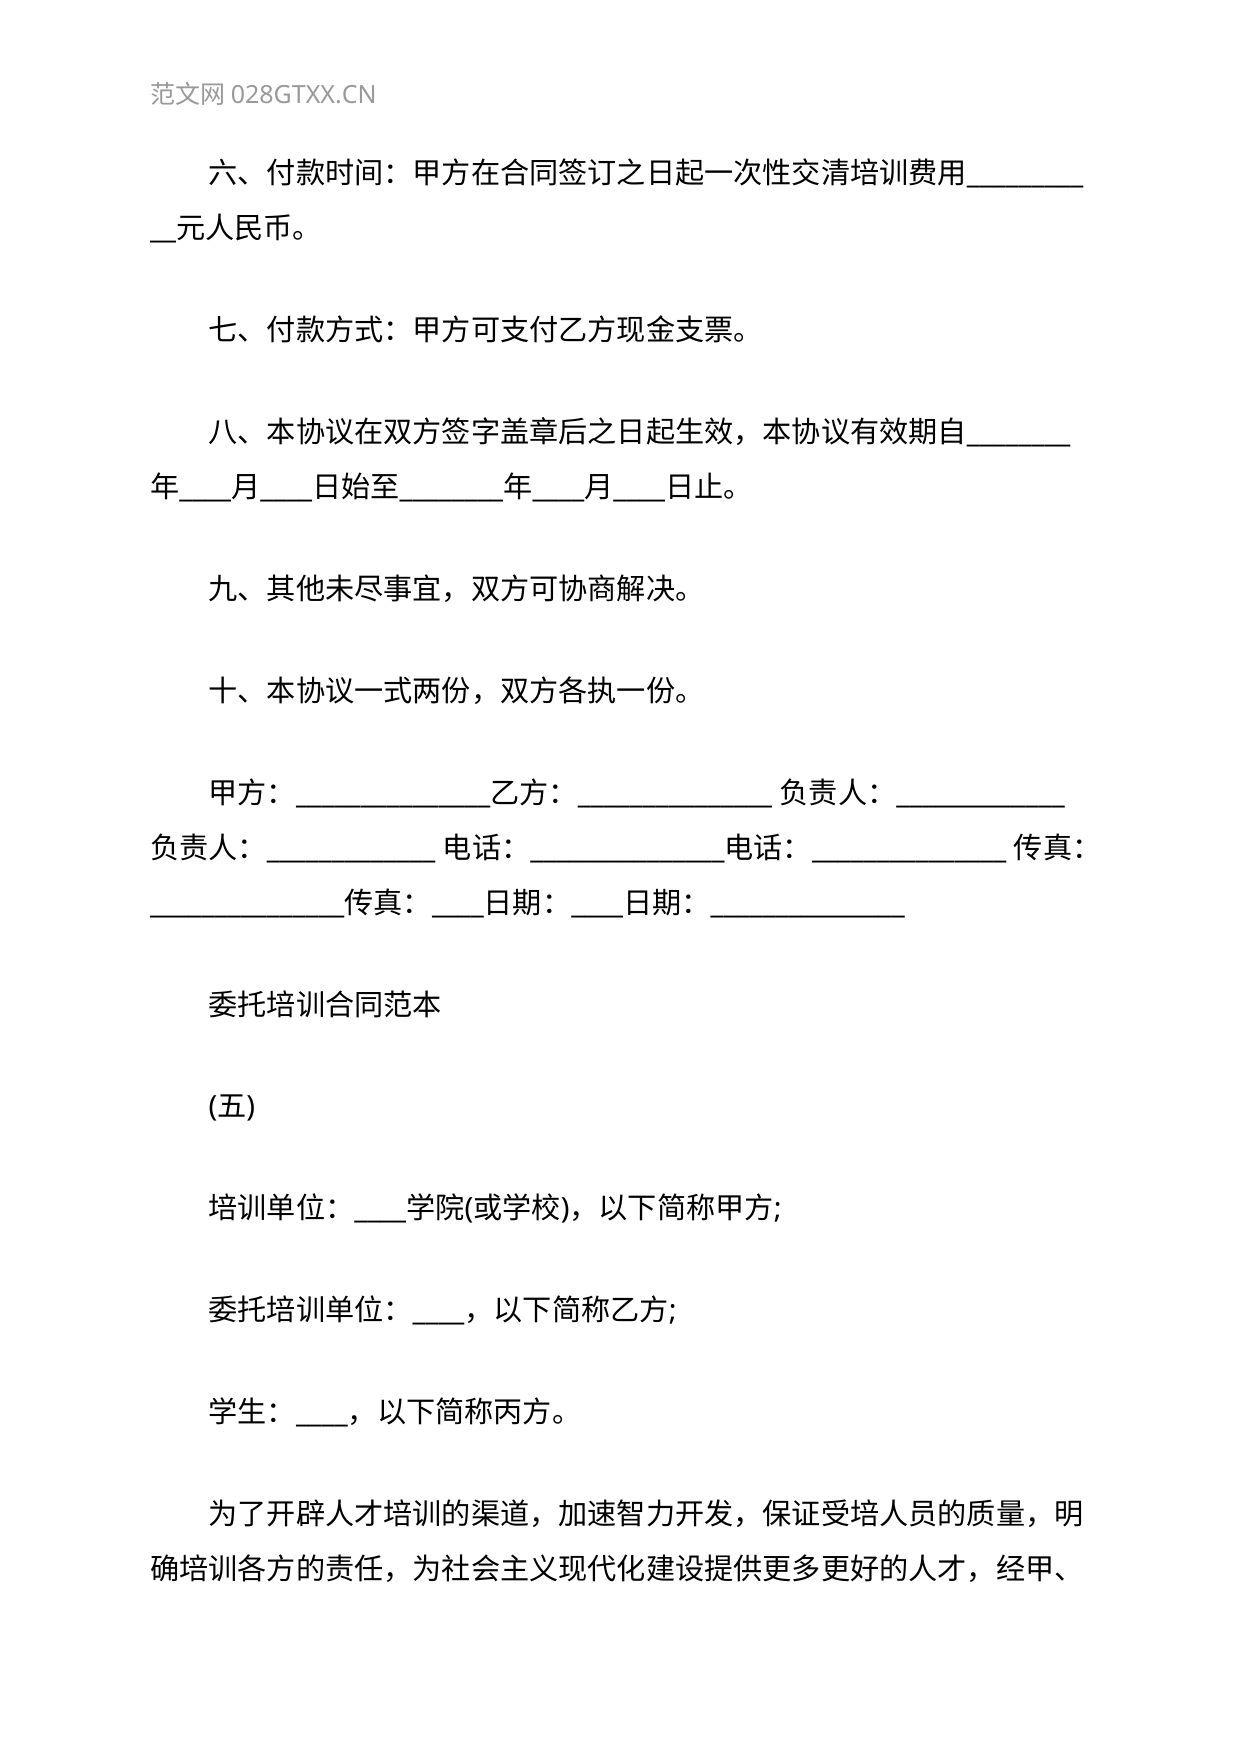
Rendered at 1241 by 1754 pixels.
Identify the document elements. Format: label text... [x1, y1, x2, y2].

text 委托培训合同范本 [150, 981, 1090, 1023]
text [150, 1491, 1090, 1588]
text 九、其他未尽事宜，双方可协商解决。 [150, 566, 1090, 608]
text 六、付款时间：甲方在合同签订之日起一次性交清培训费用___________元人民币。 [150, 150, 1090, 247]
text (五) [150, 1083, 1090, 1125]
text 学生：____，以下简称丙方。 [150, 1389, 1090, 1431]
text 甲方：_______________乙方：_______________ 负责人：_____________负责人：_____________ 电话：_______________电话：_______________ 传真：_______________传真：____日期：____日期：_______________ [150, 769, 1090, 922]
text 八、本协议在双方签字盖章后之日起生效，本协议有效期自________年____月____日始至________年____月____日止。 [150, 409, 1090, 506]
text 七、付款方式：甲方可支付乙方现金支票。 [150, 307, 1090, 349]
text 培训单位：____学院(或学校)，以下简称甲方; [150, 1185, 1090, 1227]
text 十、本协议一式两份，双方各执一份。 [150, 667, 1090, 710]
text 委托培训单位：____，以下简称乙方; [150, 1287, 1090, 1329]
